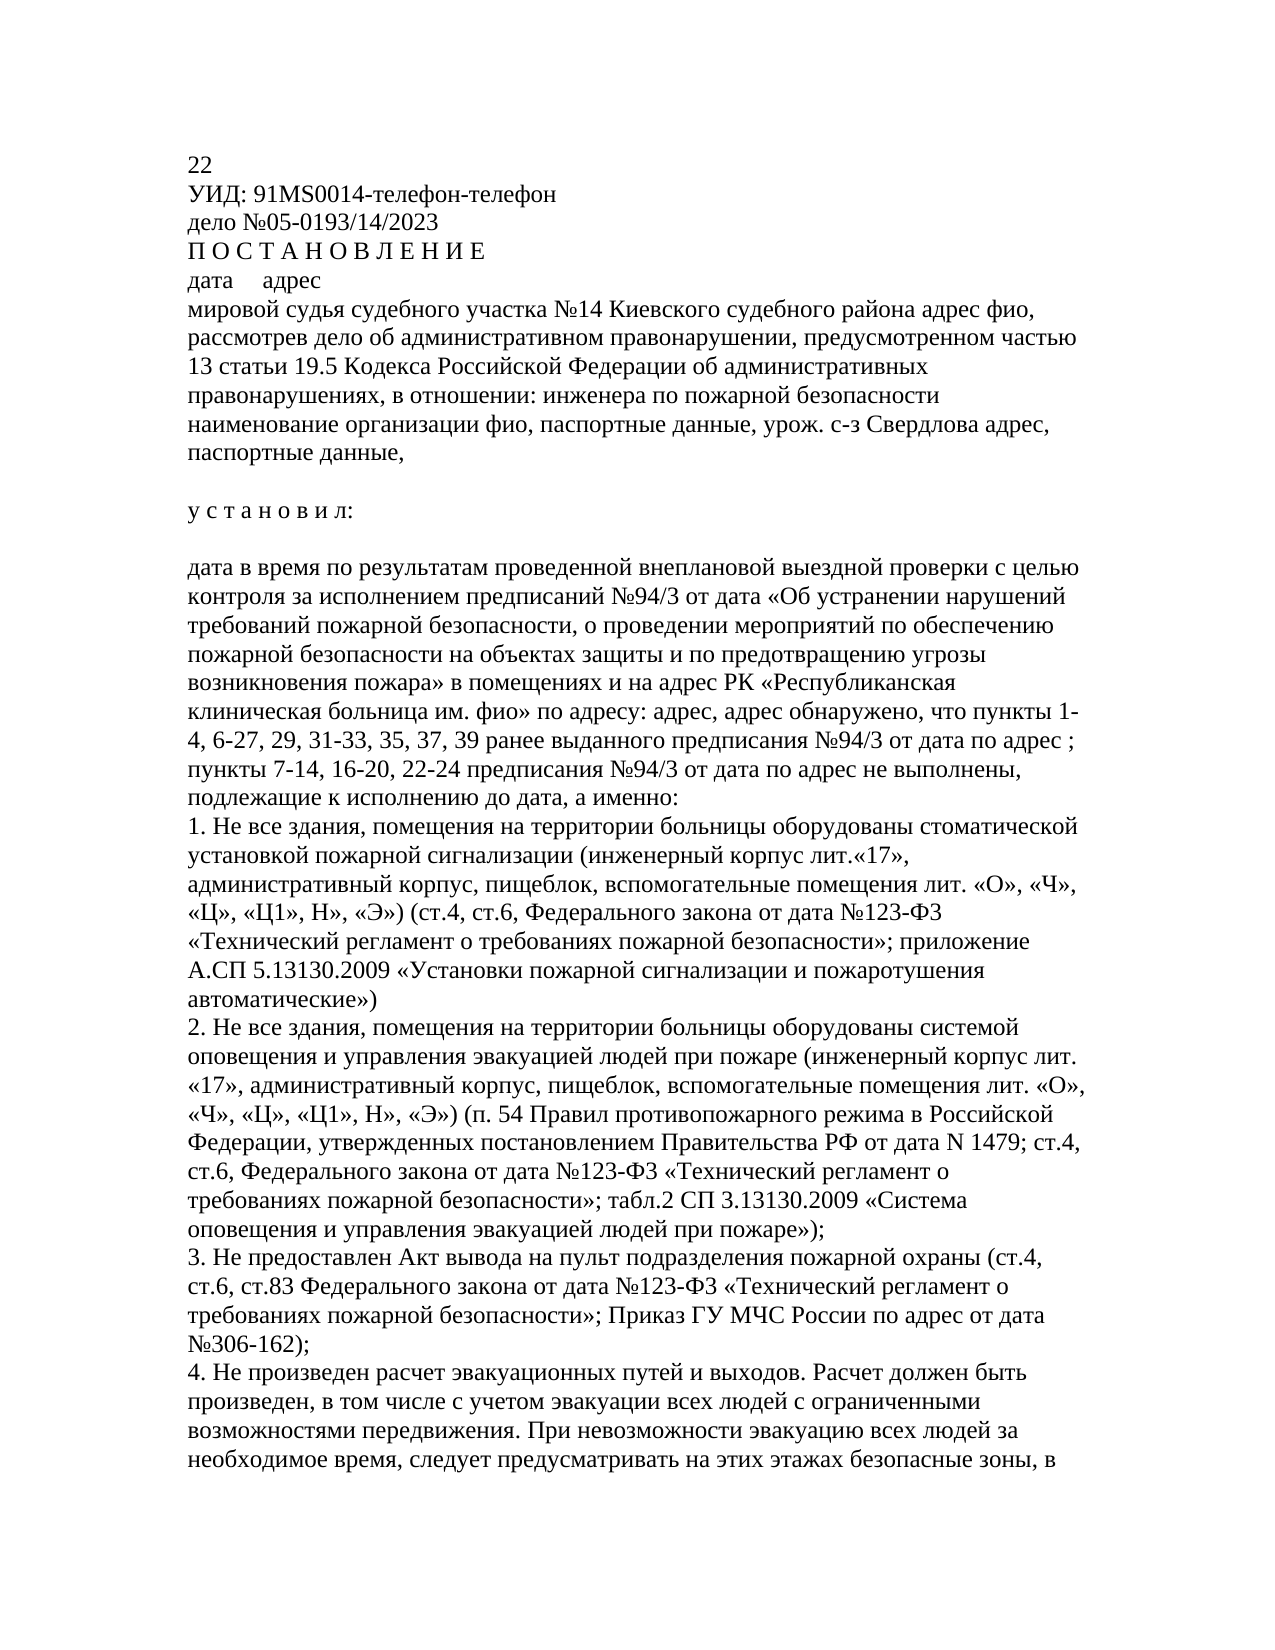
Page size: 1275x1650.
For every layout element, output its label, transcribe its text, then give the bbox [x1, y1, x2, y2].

text дело №05-0193/14/2023 [187, 207, 1087, 236]
text 3. Не предоставлен Акт вывода на пульт подразделения пожарной охраны (ст.4, ст.6, ст.83 Федерального закона от дата №123-Ф3 «Технический регламент о требованиях пожарной безопасности»; Приказ ГУ МЧС России по адрес от дата №306-162); [187, 1242, 1087, 1357]
text УИД: 91MS0014-телефон-телефон [187, 179, 1087, 207]
text дата адрес [187, 265, 1087, 294]
text 2. Не все здания, помещения на территории больницы оборудованы системой оповещения и управления эвакуацией людей при пожаре (инженерный корпус лит. «17», административный корпус, пищеблок, вспомогательные помещения лит. «О», «Ч», «Ц», «Ц1», Н», «Э») (п. 54 Правил противопожарного режима в Российской Федерации, утвержденных постановлением Правительства РФ от дата N 1479; ст.4, ст.6, Федерального закона от дата №123-Ф3 «Технический регламент о требованиях пожарной безопасности»; табл.2 СП 3.13130.2009 «Система оповещения и управления эвакуацией людей при пожаре»); [187, 1012, 1087, 1242]
text мировой судья судебного участка №14 Киевского судебного района адрес фио, рассмотрев дело об административном правонарушении, предусмотренном частью 13 статьи 19.5 Кодекса Российской Федерации об административных правонарушениях, в отношении: инженера по пожарной безопасности наименование организации фио, паспортные данные, урож. с-з Свердлова адрес, паспортные данные, [187, 294, 1087, 466]
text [187, 1357, 1087, 1472]
text у с т а н о в и л: [187, 495, 1087, 524]
text 1. Не все здания, помещения на территории больницы оборудованы стоматической установкой пожарной сигнализации (инженерный корпус лит.«17», административный корпус, пищеблок, вспомогательные помещения лит. «О», «Ч», «Ц», «Ц1», Н», «Э») (ст.4, ст.6, Федерального закона от дата №123-Ф3 «Технический регламент о требованиях пожарной безопасности»; приложение А.СП 5.13130.2009 «Установки пожарной сигнализации и пожаротушения автоматические») [187, 811, 1087, 1012]
text П О С Т А Н О В Л Е Н И Е [187, 236, 1087, 265]
text дата в время по результатам проведенной внеплановой выездной проверки с целью контроля за исполнением предписаний №94/3 от дата «Об устранении нарушений требований пожарной безопасности, о проведении мероприятий по обеспечению пожарной безопасности на объектах защиты и по предотвращению угрозы возникновения пожара» в помещениях и на адрес РК «Республиканская клиническая больница им. фио» по адресу: адрес, адрес обнаружено, что пункты 1-4, 6-27, 29, 31-33, 35, 37, 39 ранее выданного предписания №94/3 от дата по адрес ; пункты 7-14, 16-20, 22-24 предписания №94/3 от дата по адрес не выполнены, подлежащие к исполнению до дата, а именно: [187, 552, 1087, 811]
text 22 [187, 150, 1087, 179]
